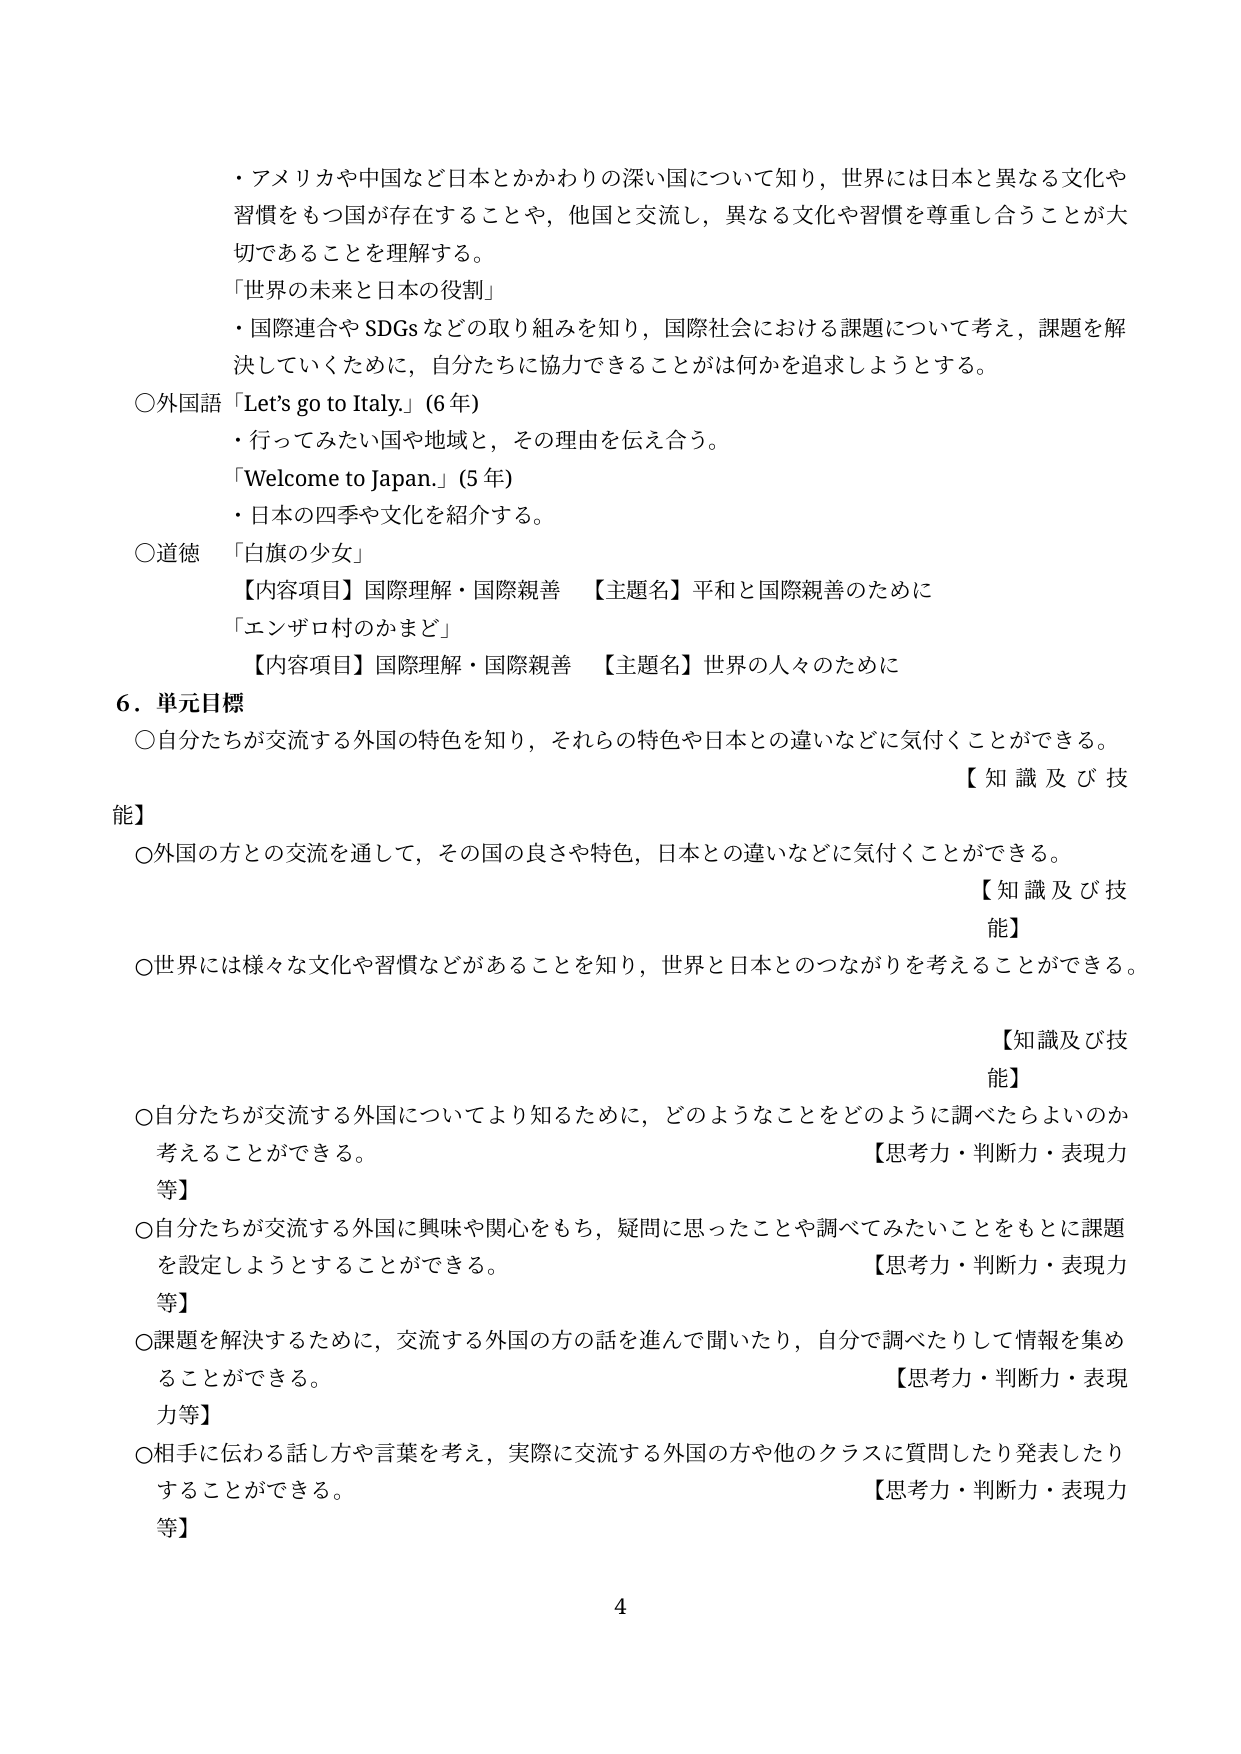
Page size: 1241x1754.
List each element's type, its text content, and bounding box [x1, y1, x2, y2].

text 【知識及び技能】 [484, 1021, 1128, 1096]
text ○外国語「Let’s go to Italy.」(6年) [112, 383, 1128, 421]
text ○自分たちが交流する外国についてより知るために，どのようなことをどのように調べたらよいのか考えることができる。 【思考力・判断力・表現力等】 [134, 1096, 1130, 1208]
text ○自分たちが交流する外国の特色を知り，それらの特色や日本との違いなどに気付くことができる。 [112, 721, 1128, 758]
text 「Welcome to Japan.」(5年) [112, 458, 1128, 496]
text 「世界の未来と日本の役割」 [112, 271, 1128, 308]
text ○外国の方との交流を通して，その国の良さや特色，日本との違いなどに気付くことができる。 [134, 833, 1128, 871]
text ・国際連合やSDGsなどの取り組みを知り，国際社会における課題について考え，課題を解決していくために，自分たちに協力できることがは何かを追求しようとする。 [112, 308, 1128, 383]
text ○相手に伝わる話し方や言葉を考え，実際に交流する外国の方や他のクラスに質問したり発表したりすることができる。 【思考力・判断力・表現力等】 [134, 1433, 1128, 1546]
text ○課題を解決するために，交流する外国の方の話を進んで聞いたり，自分で調べたりして情報を集めることができる。 【思考力・判断力・表現力等】 [134, 1321, 1128, 1433]
text ・日本の四季や文化を紹介する。 [112, 496, 1128, 533]
text ・行ってみたい国や地域と，その理由を伝え合う。 [112, 421, 1128, 458]
text 【内容項目】国際理解・国際親善 【主題名】平和と国際親善のために [112, 571, 1128, 608]
text 【知識及び技能】 [112, 758, 1128, 833]
text 【内容項目】国際理解・国際親善 【主題名】世界の人々のために [112, 646, 1128, 683]
text ○自分たちが交流する外国に興味や関心をもち，疑問に思ったことや調べてみたいことをもとに課題を設定しようとすることができる。 【思考力・判断力・表現力等】 [134, 1208, 1128, 1321]
text 【知識及び技能】 [944, 871, 1128, 946]
text ○世界には様々な文化や習慣などがあることを知り，世界と日本とのつながりを考えることができる。 [134, 946, 1128, 1021]
text ・アメリカや中国など日本とかかわりの深い国について知り，世界には日本と異なる文化や習慣をもつ国が存在することや，他国と交流し，異なる文化や習慣を尊重し合うことが大切であることを理解する。 [112, 158, 1128, 271]
text 「エンザロ村のかまど」 [112, 608, 1128, 646]
text ６．単元目標 [112, 683, 1128, 721]
text ○道徳 「白旗の少女」 [112, 533, 1128, 571]
